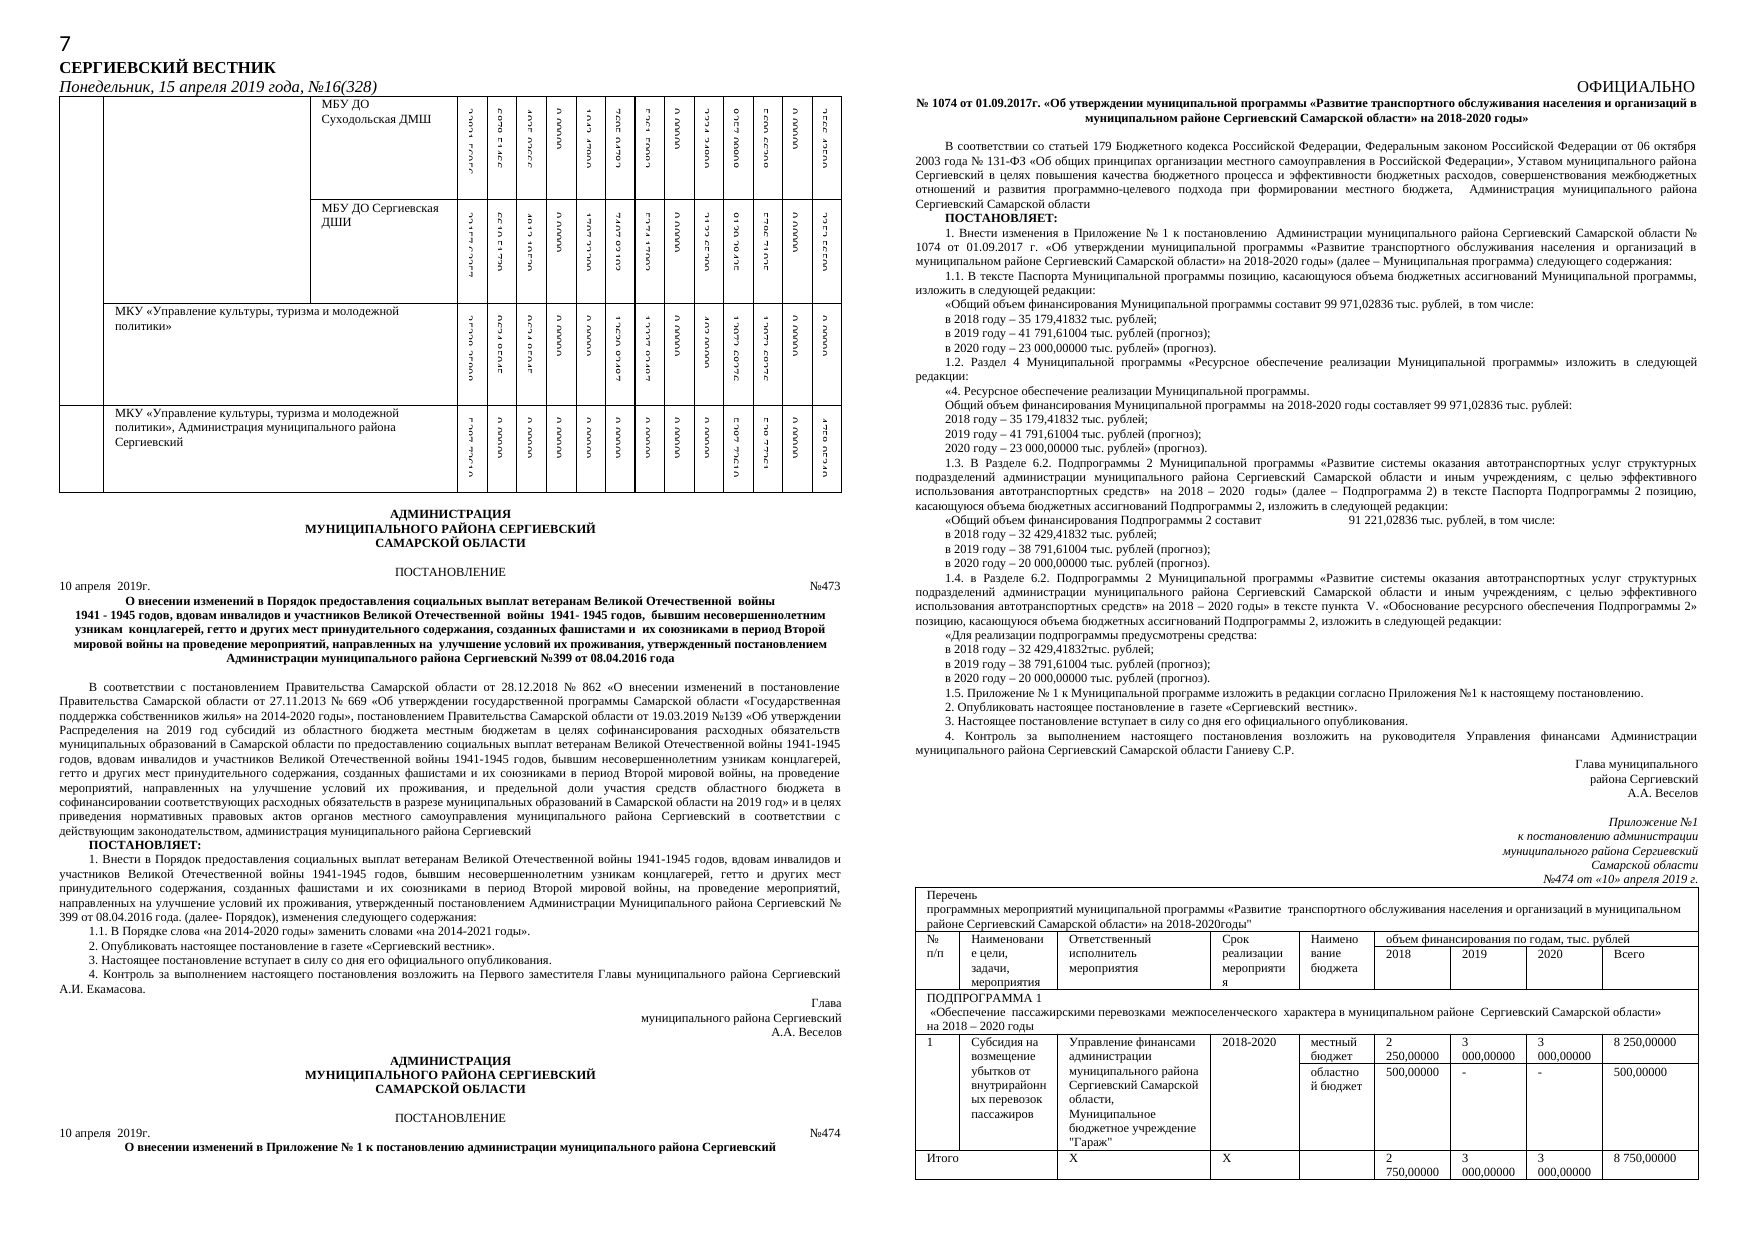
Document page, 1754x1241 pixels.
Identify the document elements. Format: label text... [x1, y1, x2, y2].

text 2019 году – 41 791,61004 тыс. рублей (прогноз); [915, 427, 1698, 441]
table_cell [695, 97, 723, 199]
text 1.4. в Разделе 6.2. Подпрограммы 2 Муниципальной программы «Развитие системы оказания автотранспортных услуг структурных подразделений администрации муниципального района Сергиевский Самарской области и иным учреждениям, с целью эффективного использования автотранспортных средств» на 2018 – 2020 годы» в тексте пункта V. «Обоснование ресурсного обеспечения Подпрограммы 2» позицию, касающуюся объема бюджетных ассигнований Подпрограммы 2, изложить в следующей редакции: [915, 570, 1698, 628]
text 1. Внести в Порядок предоставления социальных выплат ветеранам Великой Отечественной войны 1941-1945 годов, вдовам инвалидов и участников Великой Отечественной войны 1941-1945 годов, бывшим несовершеннолетним узникам концлагерей, гетто и других мест принудительного содержания, созданных фашистами и их союзниками в период Второй мировой войны, на проведение мероприятий, направленных на улучшение условий их проживания, утвержденный постановлением Администрации Муниципального района Сергиевский № 399 от 08.04.2016 года. (далее- Порядок), изменения следующего содержания: [59, 852, 842, 924]
text 3. Настоящее постановление вступает в силу со дня его официального опубликования. [915, 714, 1698, 728]
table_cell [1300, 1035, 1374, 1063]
text № 1074 от 01.09.2017г. «Об утверждении муниципальной программы «Развитие транспортного обслуживания населения и организаций в муниципальном районе Сергиевский Самарской области» на 2018-2020 годы» [915, 96, 1698, 125]
text 1941 - 1945 годов, вдовам инвалидов и участников Великой Отечественной войны 1941- 1945 годов, бывшим несовершеннолетним узникам концлагерей, гетто и других мест принудительного содержания, созданных фашистами и их союзниками в период Второй мировой войны на проведение мероприятий, направленных на улучшение условий их проживания, утвержденный постановлением Администрации муниципального района Сергиевский №399 от 08.04.2016 года [59, 608, 842, 665]
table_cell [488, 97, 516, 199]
text муниципального района Сергиевский [59, 1010, 842, 1025]
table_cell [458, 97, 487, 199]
text В соответствии со статьей 179 Бюджетного кодекса Российской Федерации, Федеральным законом Российской Федерации от 06 октября 2003 года № 131-ФЗ «Об общих принципах организации местного самоуправления в Российской Федерации», Уставом муниципального района Сергиевский в целях повышения качества бюджетного процесса и эффективности бюджетных расходов, совершенствования межбюджетных отношений и развития программно-целевого подхода при формировании местного бюджета, Администрация муниципального района Сергиевский Самарской области [915, 139, 1698, 211]
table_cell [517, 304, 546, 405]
text в 2018 году – 32 429,41832тыс. рублей; [915, 642, 1698, 657]
text АДМИНИСТРАЦИЯ [59, 507, 842, 522]
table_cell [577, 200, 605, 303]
text к постановлению администрации [915, 829, 1698, 843]
text АДМИНИСТРАЦИЯ [59, 1053, 842, 1068]
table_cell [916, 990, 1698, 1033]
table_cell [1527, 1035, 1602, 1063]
text Глава муниципального [915, 757, 1698, 772]
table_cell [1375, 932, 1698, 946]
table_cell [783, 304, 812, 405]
text «4. Ресурсное обеспечение реализации Муниципальной программы. [915, 383, 1698, 398]
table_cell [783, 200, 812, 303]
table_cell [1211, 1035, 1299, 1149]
text 10 апреля 2019г. №473 [59, 579, 842, 593]
text МУНИЦИПАЛЬНОГО РАЙОНА СЕРГИЕВСКИЙ [59, 1068, 842, 1082]
text А.А. Веселов [915, 786, 1698, 800]
text ПОСТАНОВЛЕНИЕ [59, 565, 842, 579]
text 2018 году – 35 179,41832 тыс. рублей; [915, 412, 1698, 427]
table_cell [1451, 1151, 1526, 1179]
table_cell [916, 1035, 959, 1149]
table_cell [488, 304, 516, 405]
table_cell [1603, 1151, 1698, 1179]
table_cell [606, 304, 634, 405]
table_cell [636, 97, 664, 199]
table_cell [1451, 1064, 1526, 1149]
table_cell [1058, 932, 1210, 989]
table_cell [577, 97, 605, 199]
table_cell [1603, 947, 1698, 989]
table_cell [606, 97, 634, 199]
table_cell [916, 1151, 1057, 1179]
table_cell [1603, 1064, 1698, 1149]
text 2. Опубликовать настоящее постановление в газете «Сергиевский вестник». [915, 700, 1698, 714]
text Глава [59, 996, 842, 1010]
text Самарской области [915, 858, 1698, 872]
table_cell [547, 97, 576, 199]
text «Для реализации подпрограммы предусмотрены средства: [915, 628, 1698, 642]
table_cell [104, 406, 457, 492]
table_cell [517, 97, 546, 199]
text МУНИЦИПАЛЬНОГО РАЙОНА СЕРГИЕВСКИЙ [59, 522, 842, 536]
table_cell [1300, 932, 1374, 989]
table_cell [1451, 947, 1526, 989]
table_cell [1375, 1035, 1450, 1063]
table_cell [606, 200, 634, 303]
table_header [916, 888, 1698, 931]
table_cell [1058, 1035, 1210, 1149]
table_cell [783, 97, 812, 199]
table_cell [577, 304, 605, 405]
text ПОСТАНОВЛЯЕТ: [59, 838, 842, 852]
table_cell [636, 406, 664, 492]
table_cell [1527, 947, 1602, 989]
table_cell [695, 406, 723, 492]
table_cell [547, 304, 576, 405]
text №474 от «10» апреля 2019 г. [915, 872, 1698, 887]
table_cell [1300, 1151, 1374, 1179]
text САМАРСКОЙ ОБЛАСТИ [59, 536, 842, 550]
text муниципального района Сергиевский [915, 843, 1698, 858]
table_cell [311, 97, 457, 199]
text 1.5. Приложение № 1 к Муниципальной программе изложить в редакции согласно Приложения №1 к настоящему постановлению. [915, 685, 1698, 700]
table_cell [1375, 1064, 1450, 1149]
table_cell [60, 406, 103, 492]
text ПОСТАНОВЛЯЕТ: [915, 211, 1698, 225]
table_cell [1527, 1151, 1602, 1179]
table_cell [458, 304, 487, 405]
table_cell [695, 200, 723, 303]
text 10 апреля 2019г. №474 [59, 1125, 842, 1140]
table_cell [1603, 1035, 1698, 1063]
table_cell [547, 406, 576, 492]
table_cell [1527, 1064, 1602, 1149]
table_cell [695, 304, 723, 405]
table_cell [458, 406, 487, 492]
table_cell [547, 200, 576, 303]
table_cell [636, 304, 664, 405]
text в 2020 году – 20 000,00000 тыс. рублей (прогноз). [915, 556, 1698, 570]
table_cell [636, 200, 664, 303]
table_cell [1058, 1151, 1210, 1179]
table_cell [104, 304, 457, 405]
text 1.2. Раздел 4 Муниципальной программы «Ресурсное обеспечение реализации Муниципальной программы» изложить в следующей редакции: [915, 355, 1698, 383]
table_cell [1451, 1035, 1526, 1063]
text «Общий объем финансирования Подпрограммы 2 составит 91 221,02836 тыс. рублей, в том числе: [915, 513, 1698, 527]
text ПОСТАНОВЛЕНИЕ [59, 1111, 842, 1125]
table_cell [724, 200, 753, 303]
text в 2018 году – 32 429,41832 тыс. рублей; [915, 527, 1698, 542]
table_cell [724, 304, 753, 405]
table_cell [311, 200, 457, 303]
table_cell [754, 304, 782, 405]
text в 2019 году – 41 791,61004 тыс. рублей (прогноз); [915, 326, 1698, 340]
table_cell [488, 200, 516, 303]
text района Сергиевский [915, 772, 1698, 786]
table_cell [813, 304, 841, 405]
text в 2019 году – 38 791,61004 тыс. рублей (прогноз); [915, 542, 1698, 556]
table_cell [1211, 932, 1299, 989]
text 1.1. В Порядке слова «на 2014-2020 годы» заменить словами «на 2014-2021 годы». [59, 924, 842, 938]
text 1.1. В тексте Паспорта Муниципальной программы позицию, касающуюся объема бюджетных ассигнований Муниципальной программы, изложить в следующей редакции: [915, 268, 1698, 297]
text 4. Контроль за выполнением настоящего постановления возложить на руководителя Управления финансами Администрации муниципального района Сергиевский Самарской области Ганиеву С.Р. [915, 728, 1698, 757]
text в 2019 году – 38 791,61004 тыс. рублей (прогноз); [915, 657, 1698, 671]
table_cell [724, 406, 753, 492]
text 4. Контроль за выполнением настоящего постановления возложить на Первого заместителя Главы муниципального района Сергиевский А.И. Екамасова. [59, 967, 842, 996]
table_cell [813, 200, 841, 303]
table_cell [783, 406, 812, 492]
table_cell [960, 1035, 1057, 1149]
text Приложение №1 [915, 815, 1698, 829]
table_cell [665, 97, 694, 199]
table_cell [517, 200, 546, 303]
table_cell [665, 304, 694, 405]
text О внесении изменений в Порядок предоставления социальных выплат ветеранам Великой Отечественной войны [59, 593, 842, 608]
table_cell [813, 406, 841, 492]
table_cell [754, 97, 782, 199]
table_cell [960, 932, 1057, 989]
text Общий объем финансирования Муниципальной программы на 2018-2020 годы составляет 99 971,02836 тыс. рублей: [915, 398, 1698, 412]
text «Общий объем финансирования Муниципальной программы составит 99 971,02836 тыс. рублей, в том числе: [915, 297, 1698, 312]
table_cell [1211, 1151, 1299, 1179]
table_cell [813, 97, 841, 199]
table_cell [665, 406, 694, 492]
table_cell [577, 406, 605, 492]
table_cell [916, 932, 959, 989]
text САМАРСКОЙ ОБЛАСТИ [59, 1082, 842, 1097]
text 1. Внести изменения в Приложение № 1 к постановлению Администрации муниципального района Сергиевский Самарской области № 1074 от 01.09.2017 г. «Об утверждении муниципальной программы «Развитие транспортного обслуживания населения и организаций в муниципальном районе Сергиевский Самарской области» на 2018-2020 годы» (далее – Муниципальная программа) следующего содержания: [915, 225, 1698, 268]
text в 2020 году – 23 000,00000 тыс. рублей» (прогноз). [915, 340, 1698, 355]
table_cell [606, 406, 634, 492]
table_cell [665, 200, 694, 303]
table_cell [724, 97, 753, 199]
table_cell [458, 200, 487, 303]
text 2020 году – 23 000,00000 тыс. рублей» (прогноз). [915, 441, 1698, 455]
text О внесении изменений в Приложение № 1 к постановлению администрации муниципального района Сергиевский [59, 1140, 842, 1154]
text 2. Опубликовать настоящее постановление в газете «Сергиевский вестник». [59, 938, 842, 953]
text в 2020 году – 20 000,00000 тыс. рублей (прогноз). [915, 671, 1698, 685]
text А.А. Веселов [59, 1025, 842, 1039]
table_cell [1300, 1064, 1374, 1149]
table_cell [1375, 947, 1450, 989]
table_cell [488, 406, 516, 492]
text В соответствии с постановлением Правительства Самарской области от 28.12.2018 № 862 «О внесении изменений в постановление Правительства Самарской области от 27.11.2013 № 669 «Об утверждении государственной программы Самарской области «Государственная поддержка собственников жилья» на 2014-2020 годы», постановлением Правительства Самарской области от 19.03.2019 №139 «Об утверждении Распределения на 2019 год субсидий из областного бюджета местным бюджетам в целях софинансирования расходных обязательств муниципальных образований в Самарской области по предоставлению социальных выплат ветеранам Великой Отечественной войны 1941-1945 годов, вдовам инвалидов и участников Великой Отечественной войны 1941-1945 годов, бывшим несовершеннолетним узникам концлагерей, гетто и других мест принудительного содержания, созданных фашистами и их союзниками в период Второй мировой войны, на проведение мероприятий, направленных на улучшение условий их проживания, и предельной доли участия средств областного бюджета в софинансировании соответствующих расходных обязательств в разрезе муниципальных образований в Самарской области на 2019 год» и в целях приведения нормативных правовых актов органов местного самоуправления муниципального района Сергиевский в соответствии с действующим законодательством, администрация муниципального района Сергиевский [59, 680, 842, 838]
text 1.3. В Разделе 6.2. Подпрограммы 2 Муниципальной программы «Развитие системы оказания автотранспортных услуг структурных подразделений администрации муниципального района Сергиевский Самарской области и иным учреждениям, с целью эффективного использования автотранспортных средств» на 2018 – 2020 годы» (далее – Подпрограмма 2) в тексте Паспорта Подпрограммы 2 позицию, касающуюся объема бюджетных ассигнований Подпрограммы 2, изложить в следующей редакции: [915, 455, 1698, 513]
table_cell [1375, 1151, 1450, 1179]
text 3. Настоящее постановление вступает в силу со дня его официального опубликования. [59, 953, 842, 967]
text в 2018 году – 35 179,41832 тыс. рублей; [915, 312, 1698, 326]
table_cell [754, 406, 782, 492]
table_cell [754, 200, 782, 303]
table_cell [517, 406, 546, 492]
